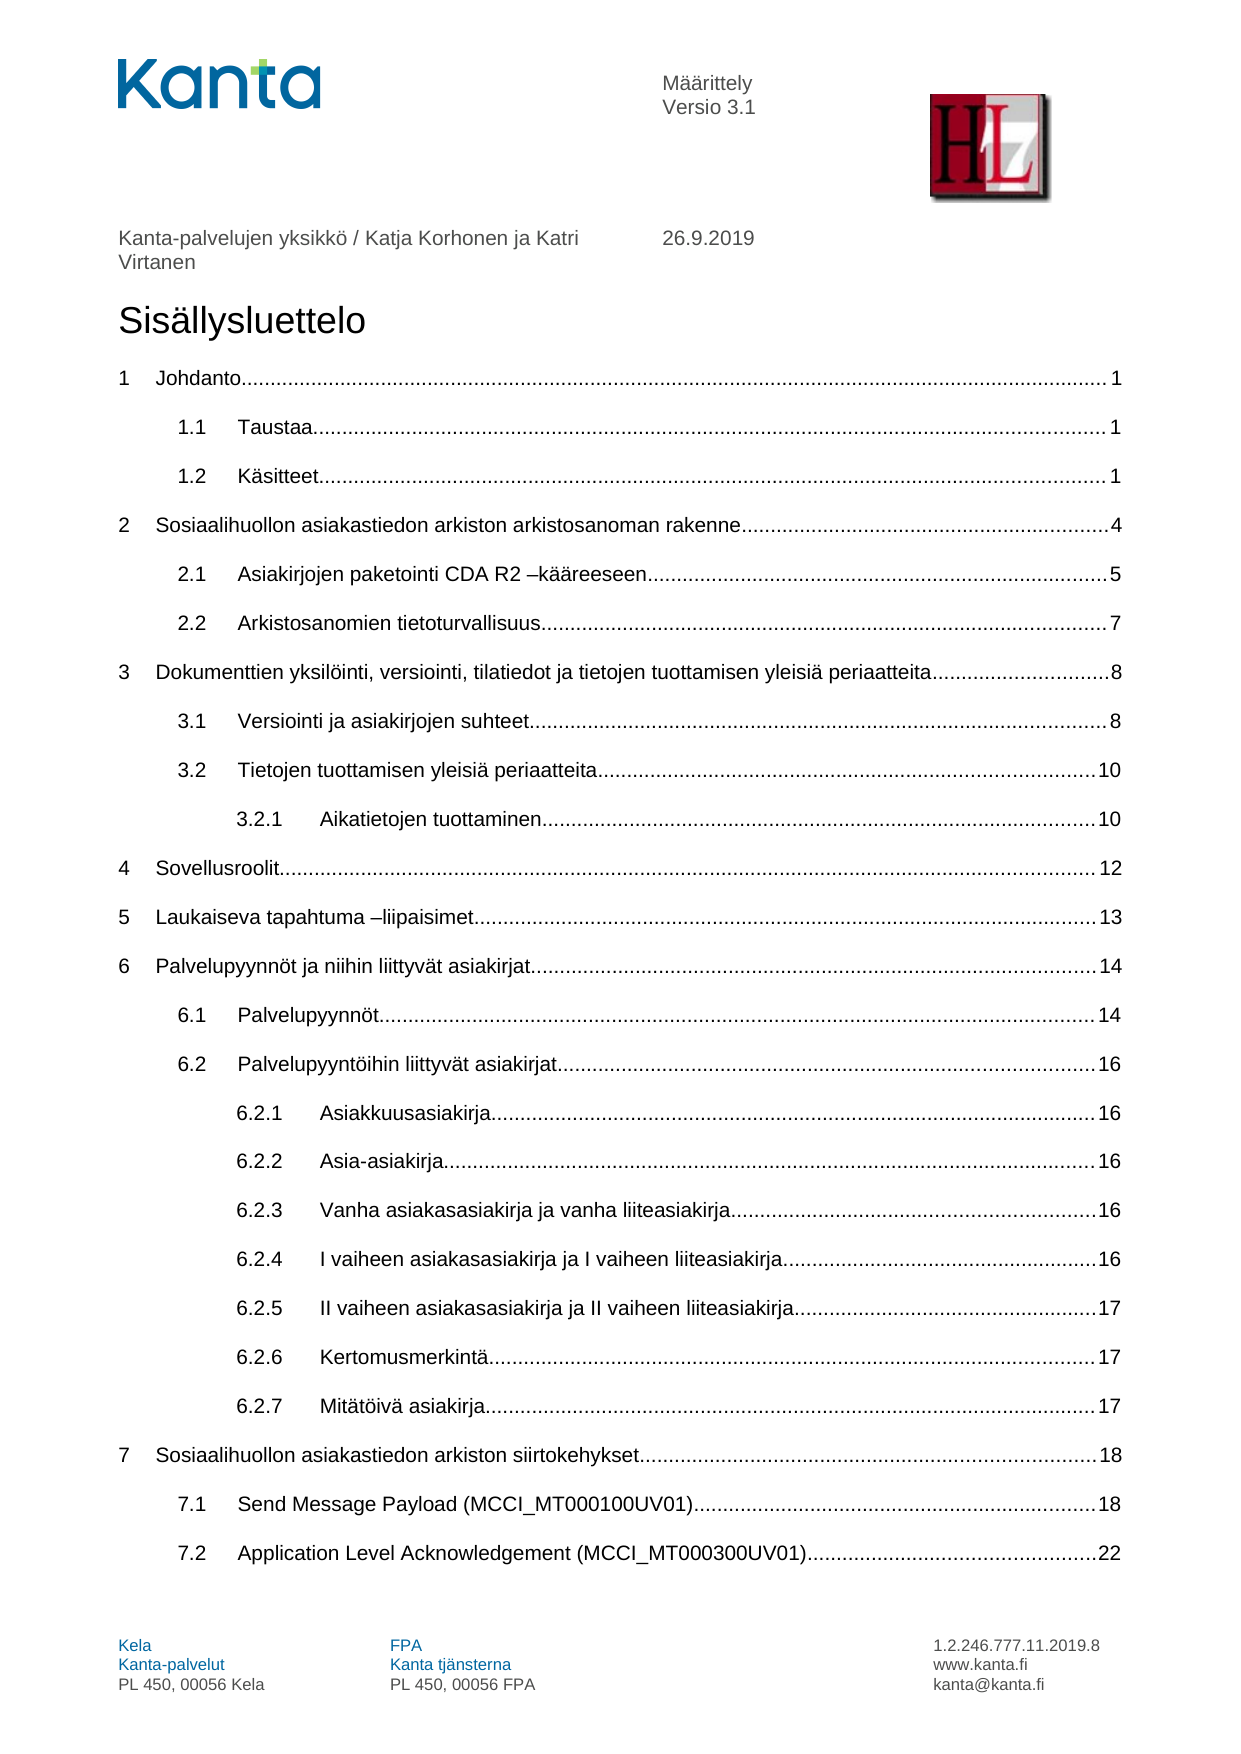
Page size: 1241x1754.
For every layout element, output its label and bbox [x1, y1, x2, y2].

picture [930, 94, 1053, 203]
picture [118, 59, 321, 109]
